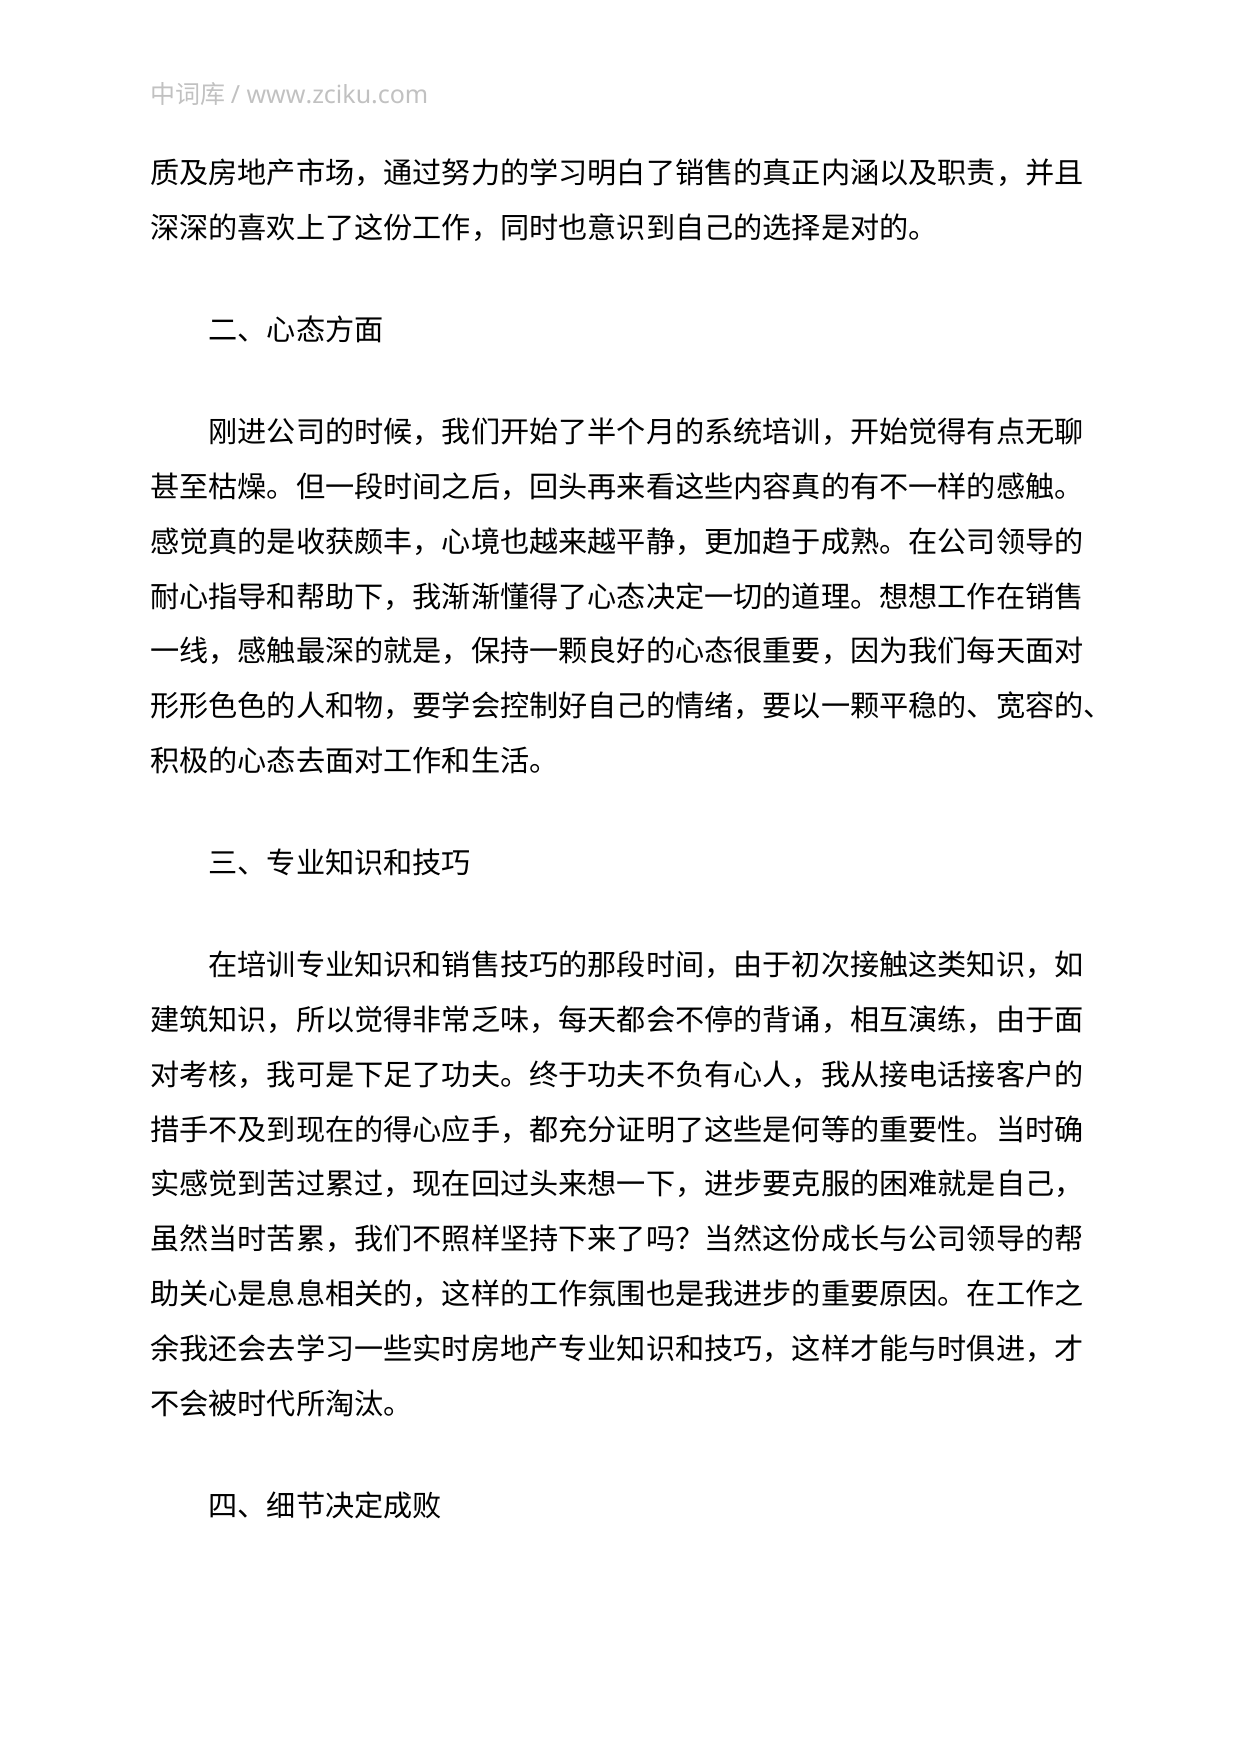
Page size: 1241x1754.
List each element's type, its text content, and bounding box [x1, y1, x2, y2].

text 在培训专业知识和销售技巧的那段时间，由于初次接触这类知识，如建筑知识，所以觉得非常乏味，每天都会不停的背诵，相互演练，由于面对考核，我可是下足了功夫。终于功夫不负有心人，我从接电话接客户的措手不及到现在的得心应手，都充分证明了这些是何等的重要性。当时确实感觉到苦过累过，现在回过头来想一下，进步要克服的困难就是自己，虽然当时苦累，我们不照样坚持下来了吗？当然这份成长与公司领导的帮助关心是息息相关的，这样的工作氛围也是我进步的重要原因。在工作之余我还会去学习一些实时房地产专业知识和技巧，这样才能与时俱进，才不会被时代所淘汰。 [150, 941, 1090, 1423]
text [150, 150, 1090, 247]
text 四、细节决定成败 [150, 1482, 1090, 1524]
text 二、心态方面 [150, 307, 1090, 349]
text 刚进公司的时候，我们开始了半个月的系统培训，开始觉得有点无聊甚至枯燥。但一段时间之后，回头再来看这些内容真的有不一样的感触。感觉真的是收获颇丰，心境也越来越平静，更加趋于成熟。在公司领导的耐心指导和帮助下，我渐渐懂得了心态决定一切的道理。想想工作在销售一线，感触最深的就是，保持一颗良好的心态很重要，因为我们每天面对形形色色的人和物，要学会控制好自己的情绪，要以一颗平稳的、宽容的、积极的心态去面对工作和生活。 [150, 408, 1090, 780]
text 三、专业知识和技巧 [150, 839, 1090, 882]
